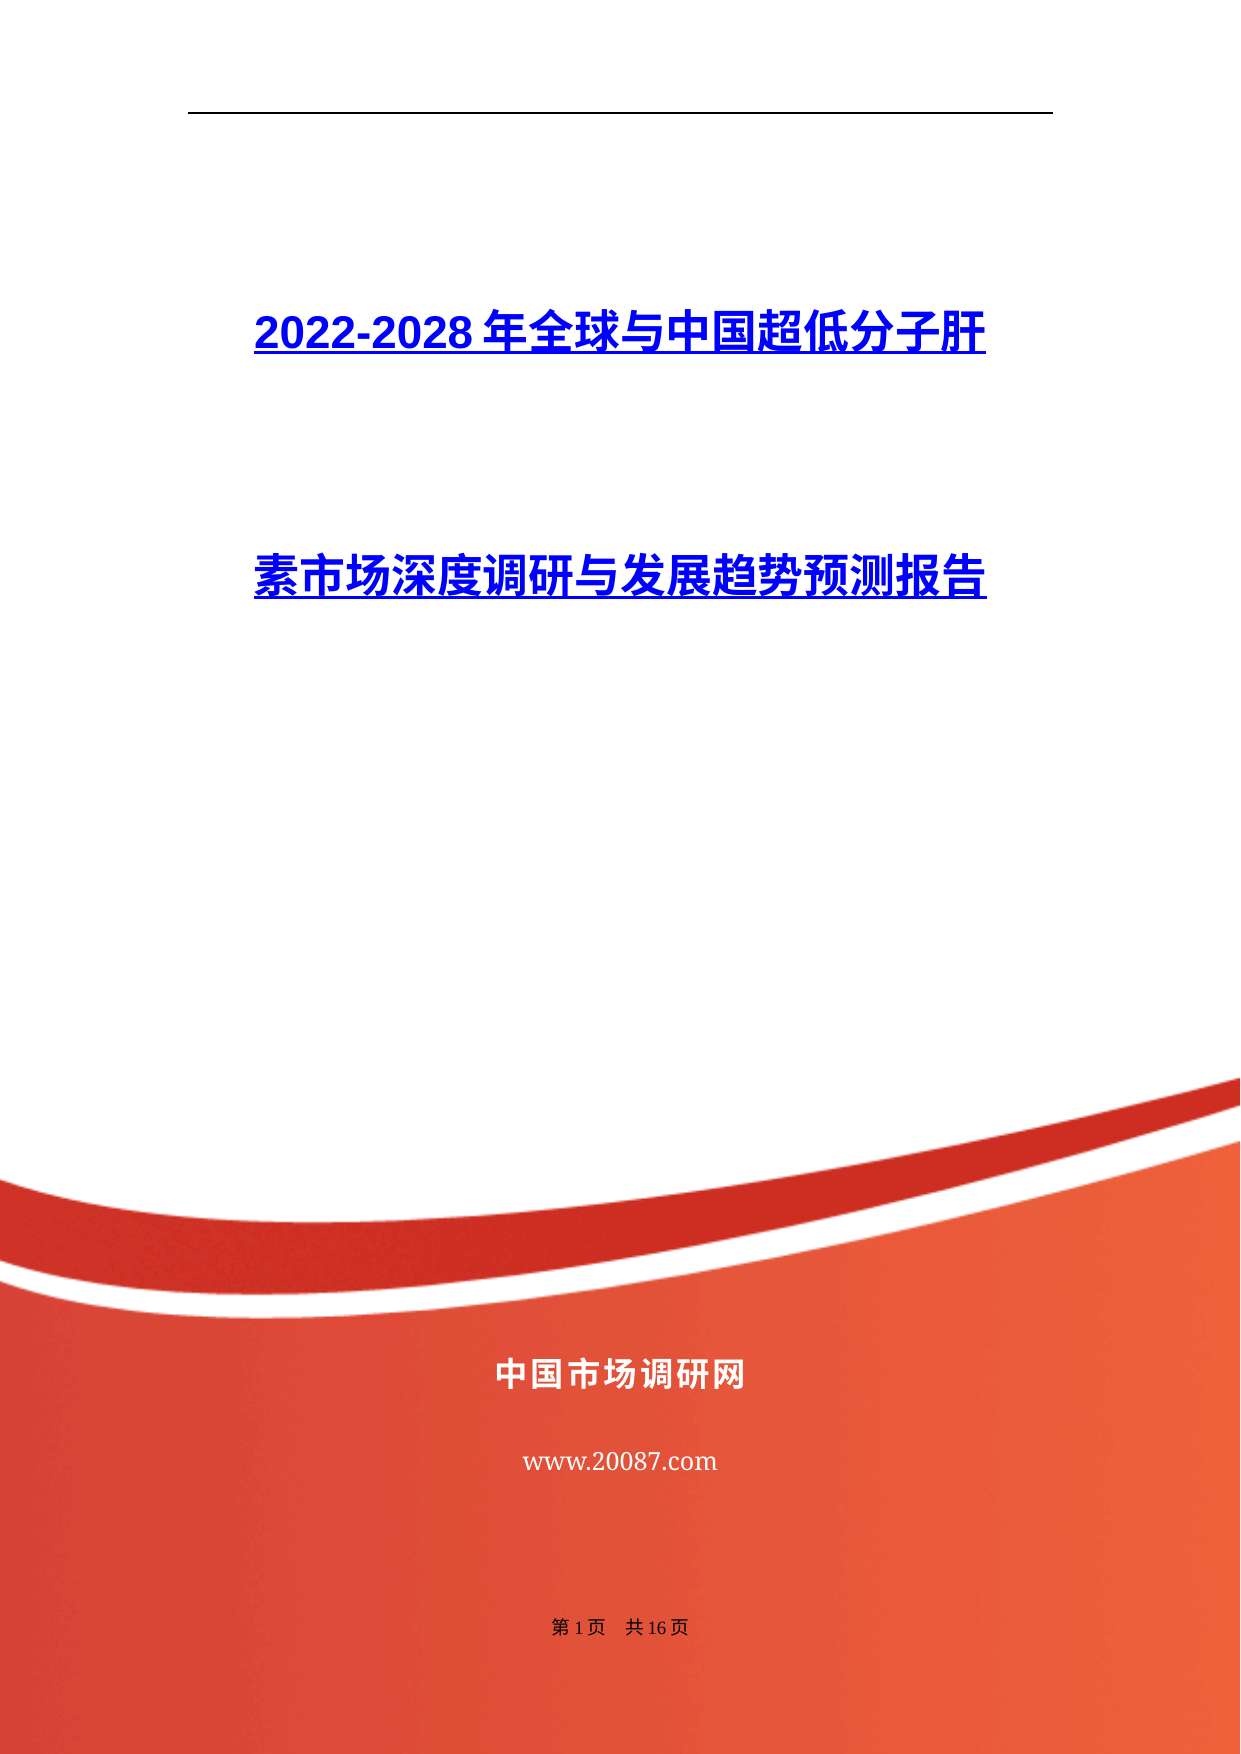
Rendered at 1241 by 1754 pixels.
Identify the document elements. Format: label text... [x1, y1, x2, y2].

table_header 2022-2028年全球与中国超低分子肝素市场深度调研与发展趋势预测报告 [188, 207, 1053, 773]
subtitle 中国市场调研网 [187, 1339, 1053, 1404]
text www.20087.com [187, 1428, 1053, 1493]
picture [0, 1006, 1241, 1754]
